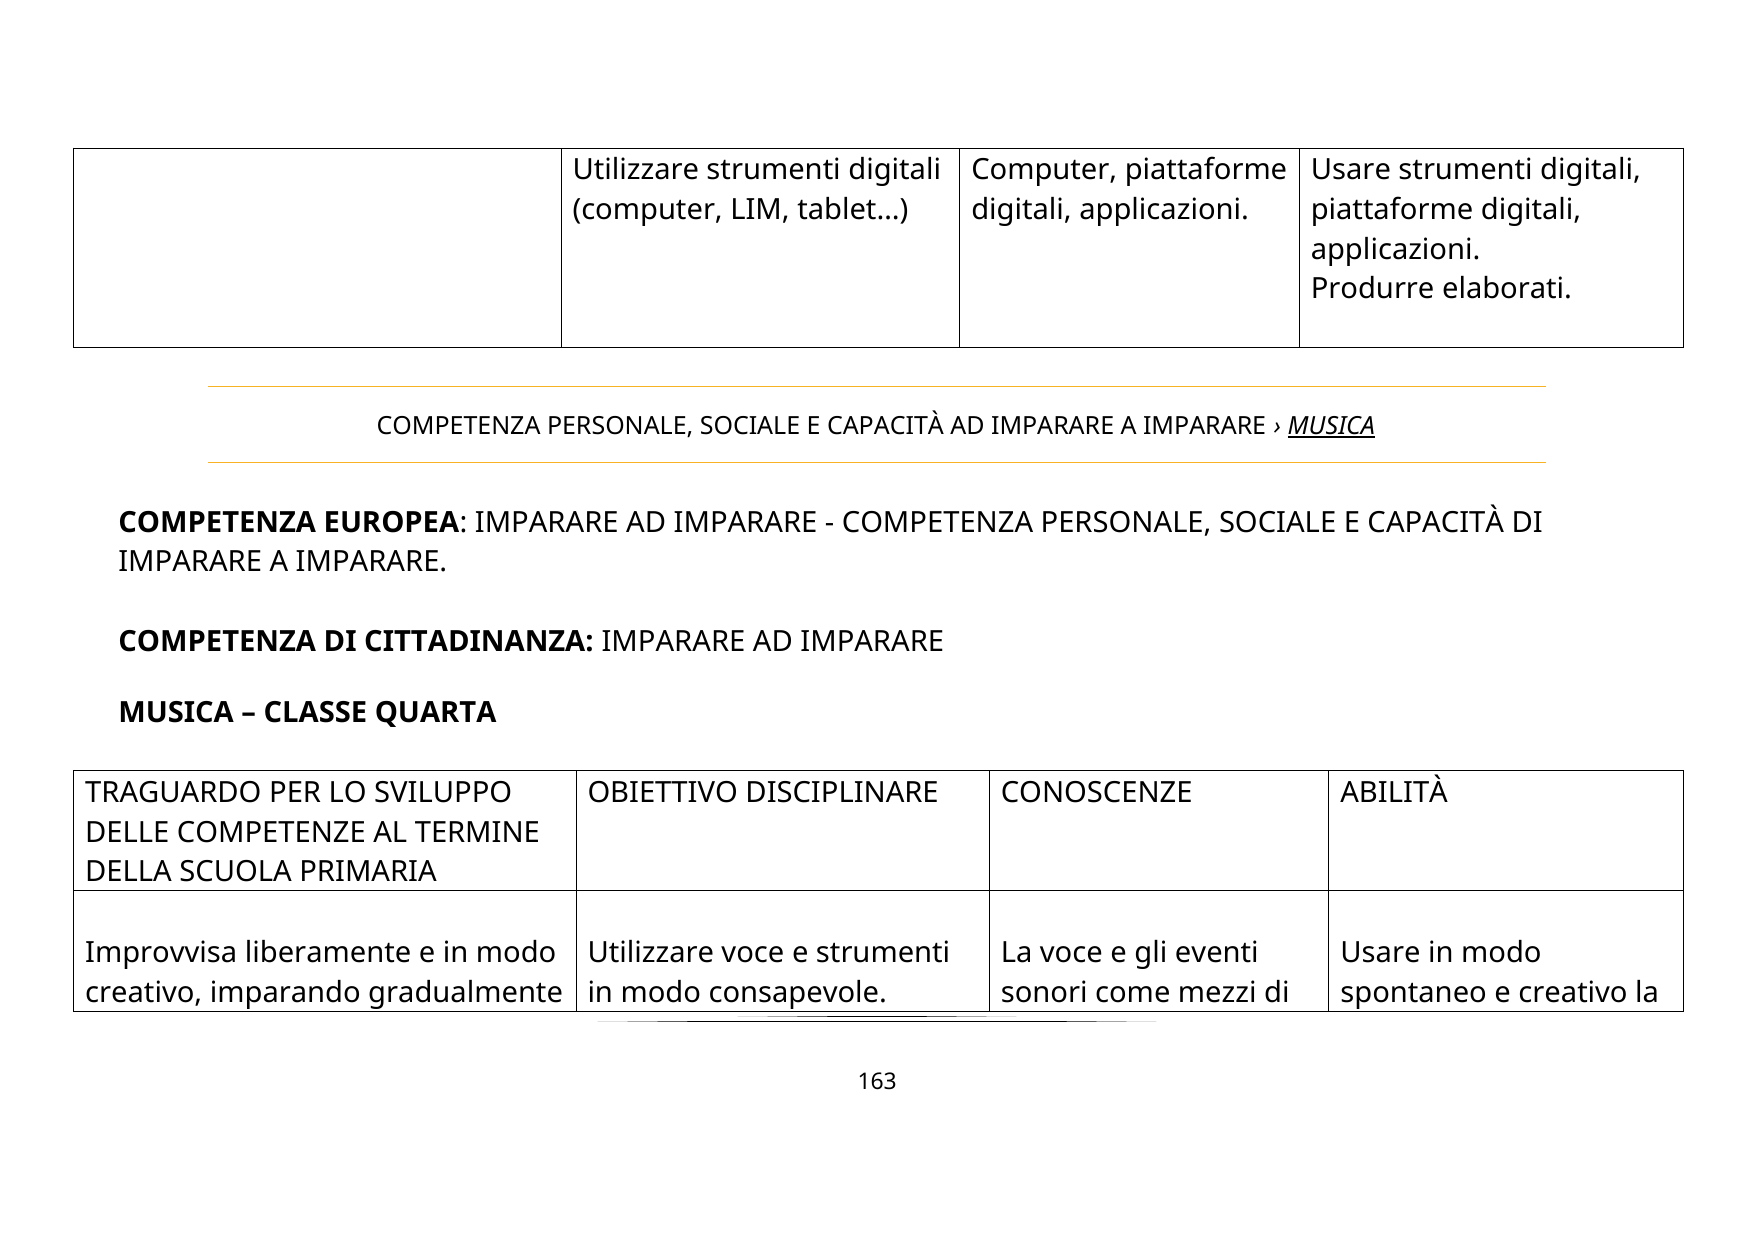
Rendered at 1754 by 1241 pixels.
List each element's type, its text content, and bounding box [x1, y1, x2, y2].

table_header TRAGUARDO PER LO SVILUPPO DELLE COMPETENZE AL TERMINE DELLA SCUOLA PRIMARIA [74, 771, 576, 890]
table_header ABILITÀ [1329, 771, 1683, 890]
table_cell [562, 149, 959, 347]
table_header OBIETTIVO DISCIPLINARE [577, 771, 989, 890]
text MUSICA – CLASSE QUARTA [118, 691, 1636, 731]
table_header CONOSCENZE [990, 771, 1328, 890]
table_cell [990, 891, 1328, 1011]
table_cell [1300, 149, 1683, 347]
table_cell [960, 149, 1299, 347]
text COMPETENZA PERSONALE, SOCIALE E CAPACITÀ AD IMPARARE A IMPARARE › MUSICA [208, 387, 1546, 462]
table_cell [577, 891, 989, 1011]
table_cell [74, 149, 561, 347]
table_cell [74, 891, 576, 1011]
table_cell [1329, 891, 1683, 1011]
text COMPETENZA EUROPEA: IMPARARE AD IMPARARE - COMPETENZA PERSONALE, SOCIALE E CAPACITÀ DI IMPARARE A IMPARARE. [118, 501, 1636, 580]
text COMPETENZA DI CITTADINANZA: IMPARARE AD IMPARARE [118, 620, 1636, 660]
